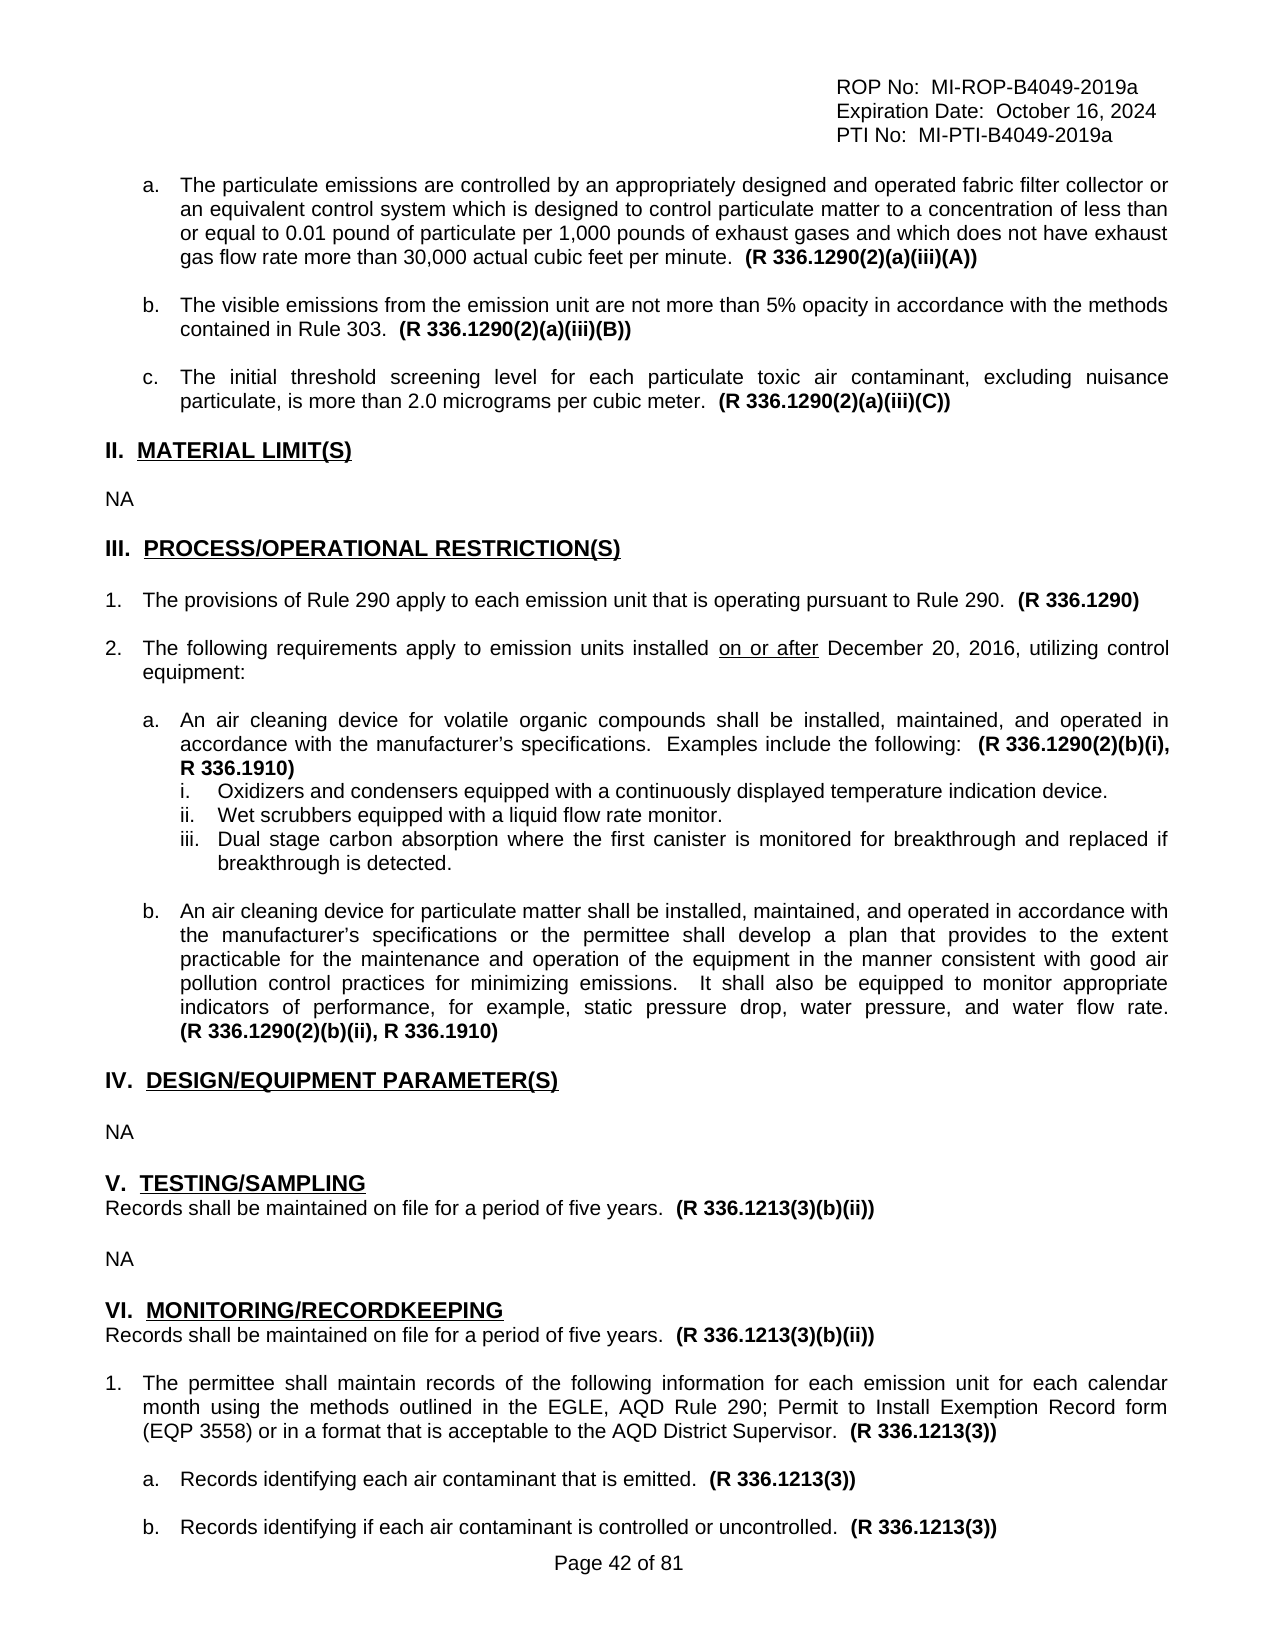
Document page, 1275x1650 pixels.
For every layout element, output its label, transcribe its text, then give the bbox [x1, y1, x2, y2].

list An air cleaning device for particulate matter shall be installed, maintained, and operated in accordance with the manufacturer’s specifications or the permittee shall develop a plan that provides to the extent practicable for the maintenance and operation of the equipment in the manner consistent with good air pollution control practices for minimizing emissions. It shall also be equipped to monitor appropriate indicators of performance, for example, static pressure drop, water pressure, and water flow rate. (R 336.1290(2)(b)(ii), R 336.1910) [142, 899, 1170, 1043]
list The following requirements apply to emission units installed on or after December 20, 2016, utilizing control equipment: [105, 636, 1170, 683]
text a. Records identifying each air contaminant that is emitted. (R 336.1213(3)) [142, 1467, 1170, 1491]
text V. TESTING/SAMPLING [105, 1170, 1170, 1196]
text IV. DESIGN/EQUIPMENT PARAMETER(S) [105, 1067, 1170, 1093]
text Records shall be maintained on file for a period of five years. (R 336.1213(3)(b)(ii)) [105, 1323, 1170, 1347]
list The provisions of Rule 290 apply to each emission unit that is operating pursuant to Rule 290. (R 336.1290) [105, 588, 1170, 612]
text c. The initial threshold screening level for each particulate toxic air contaminant, excluding nuisance particulate, is more than 2.0 micrograms per cubic meter. (R 336.1290(2)(a)(iii)(C)) [142, 365, 1170, 413]
text b. The visible emissions from the emission unit are not more than 5% opacity in accordance with the methods contained in Rule 303. (R 336.1290(2)(a)(iii)(B)) [142, 293, 1170, 341]
text NA [105, 1247, 1170, 1271]
list Dual stage carbon absorption where the first canister is monitored for breakthrough and replaced if breakthrough is detected. [180, 827, 1170, 875]
list An air cleaning device for volatile organic compounds shall be installed, maintained, and operated in accordance with the manufacturer’s specifications. Examples include the following: (R 336.1290(2)(b)(i), R 336.1910) [142, 707, 1170, 779]
list Wet scrubbers equipped with a liquid flow rate monitor. [180, 803, 1170, 827]
text VI. MONITORING/RECORDKEEPING [105, 1297, 1170, 1323]
text NA [105, 1119, 1170, 1143]
text III. PROCESS/OPERATIONAL RESTRICTION(S) [105, 535, 1170, 561]
list Oxidizers and condensers equipped with a continuously displayed temperature indication device. [180, 779, 1170, 803]
text a. The particulate emissions are controlled by an appropriately designed and operated fabric filter collector or an equivalent control system which is designed to control particulate matter to a concentration of less than or equal to 0.01 pound of particulate per 1,000 pounds of exhaust gases and which does not have exhaust gas flow rate more than 30,000 actual cubic feet per minute. (R 336.1290(2)(a)(iii)(A)) [142, 173, 1170, 269]
text Records shall be maintained on file for a period of five years. (R 336.1213(3)(b)(ii)) [105, 1196, 1170, 1220]
text NA [105, 487, 1170, 511]
text b. Records identifying if each air contaminant is controlled or uncontrolled. (R 336.1213(3)) [142, 1515, 1170, 1539]
text II. MATERIAL LIMIT(S) [105, 437, 1170, 463]
text 1. The permittee shall maintain records of the following information for each emission unit for each calendar month using the methods outlined in the EGLE, AQD Rule 290; Permit to Install Exemption Record form (EQP 3558) or in a format that is acceptable to the AQD District Supervisor. (R 336.1213(3)) [105, 1371, 1170, 1443]
